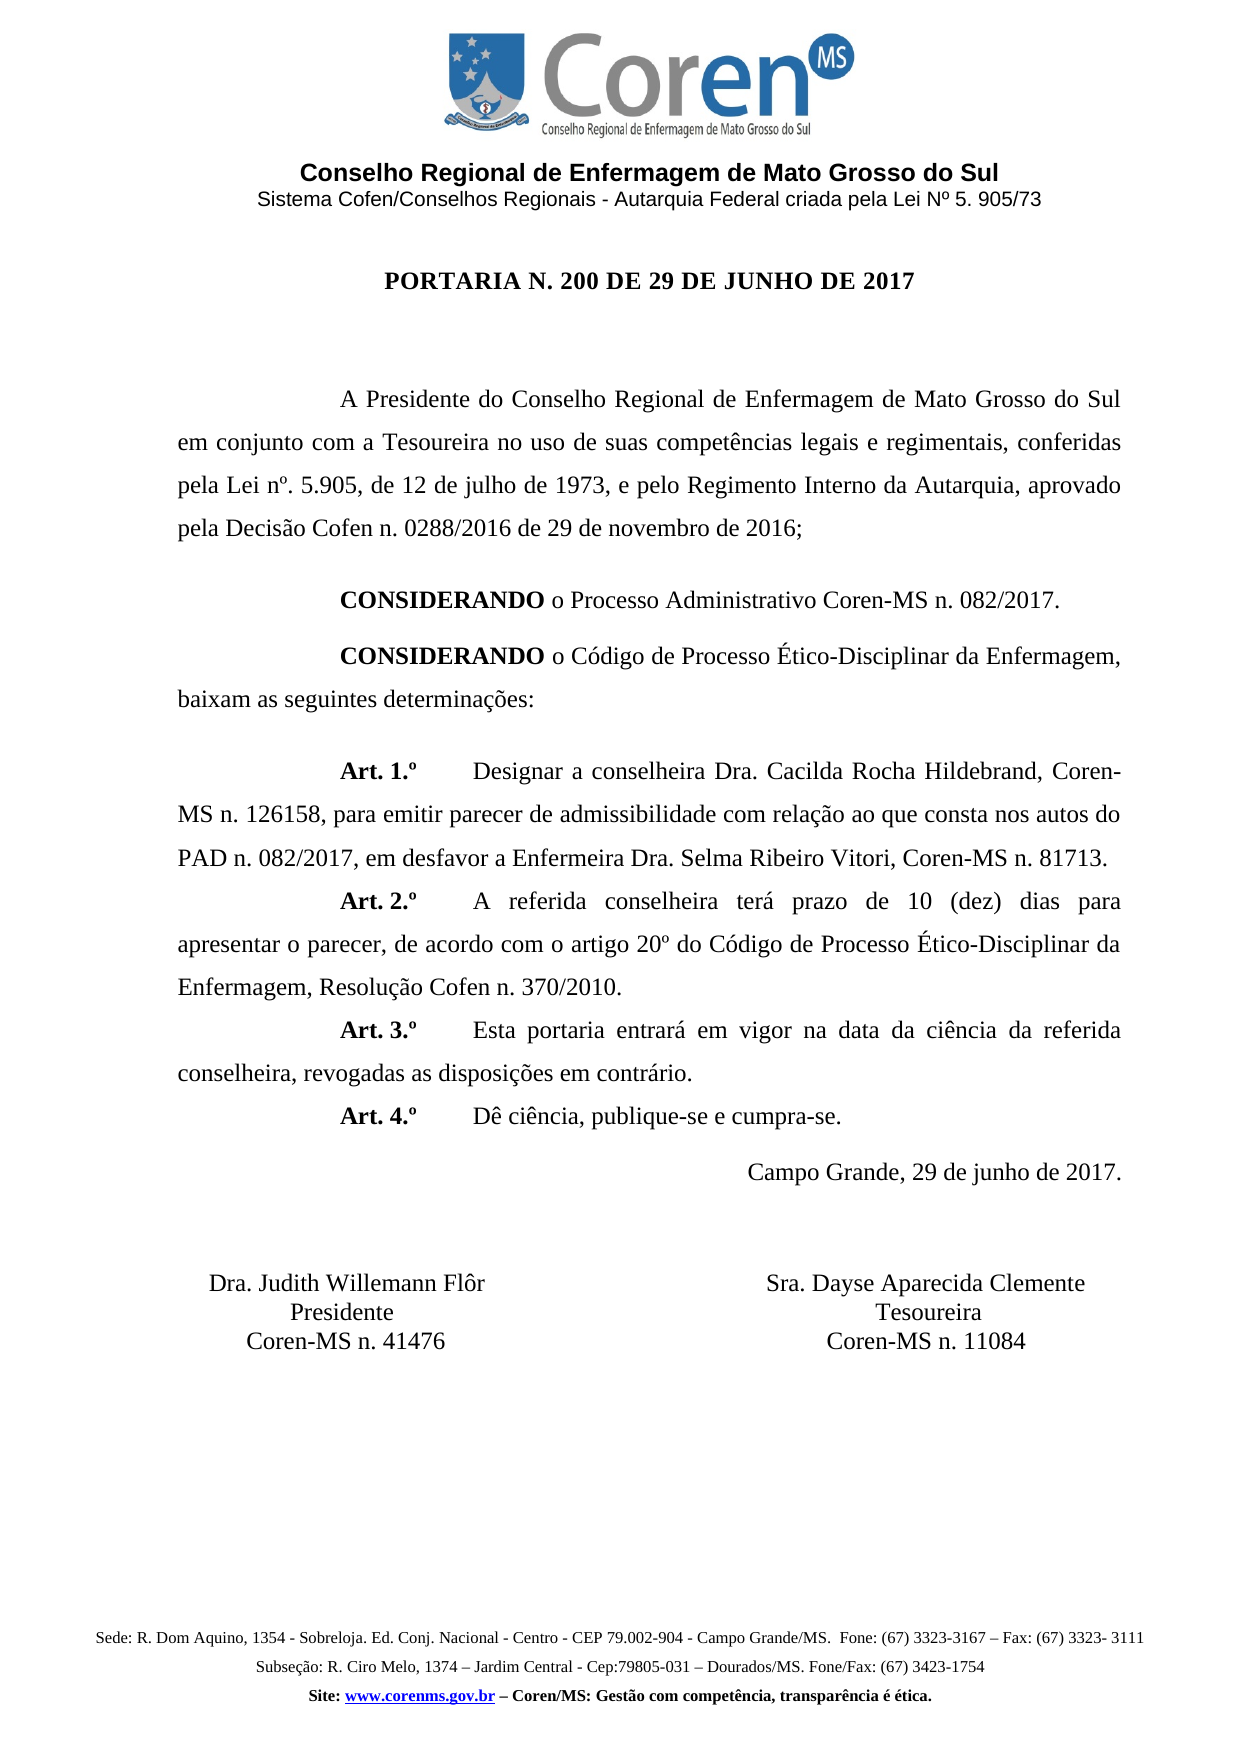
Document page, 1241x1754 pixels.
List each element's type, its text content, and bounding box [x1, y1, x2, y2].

list Esta portaria entrará em vigor na data da ciência da referida conselheira, revogadas as disposições em contrário. [177, 1015, 1122, 1087]
list Campo Grande, 29 de junho de 2017. [340, 1157, 1122, 1186]
text Coren-MS n. 41476 Coren-MS n. 11084 [177, 1326, 1122, 1354]
list Designar a conselheira Dra. Cacilda Rocha Hildebrand, Coren-MS n. 126158, para emitir parecer de admissibilidade com relação ao que consta nos autos do PAD n. 082/2017, em desfavor a Enfermeira Dra. Selma Ribeiro Vitori, Coren-MS n. 81713. [177, 756, 1122, 871]
title Portaria n. 200 de 29 de JUNHO de 2017 [177, 266, 1122, 294]
list Dê ciência, publique-se e cumpra-se. [177, 1101, 1122, 1130]
text CONSIDERANDO o Código de Processo Ético-Disciplinar da Enfermagem, baixam as seguintes determinações: [177, 641, 1122, 713]
text Presidente Tesoureira [177, 1297, 1122, 1326]
list A referida conselheira terá prazo de 10 (dez) dias para apresentar o parecer, de acordo com o artigo 20º do Código de Processo Ético-Disciplinar da Enfermagem, Resolução Cofen n. 370/2010. [177, 886, 1122, 1001]
text CONSIDERANDO o Processo Administrativo Coren-MS n. 082/2017. [177, 585, 1122, 614]
picture [442, 29, 857, 142]
text Dra. Judith Willemann Flôr Sra. Dayse Aparecida Clemente [177, 1268, 1122, 1297]
text A Presidente do Conselho Regional de Enfermagem de Mato Grosso do Sul em conjunto com a Tesoureira no uso de suas competências legais e regimentais, conferidas pela Lei nº. 5.905, de 12 de julho de 1973, e pelo Regimento Interno da Autarquia, aprovado pela Decisão Cofen n. 0288/2016 de 29 de novembro de 2016; [177, 384, 1122, 542]
